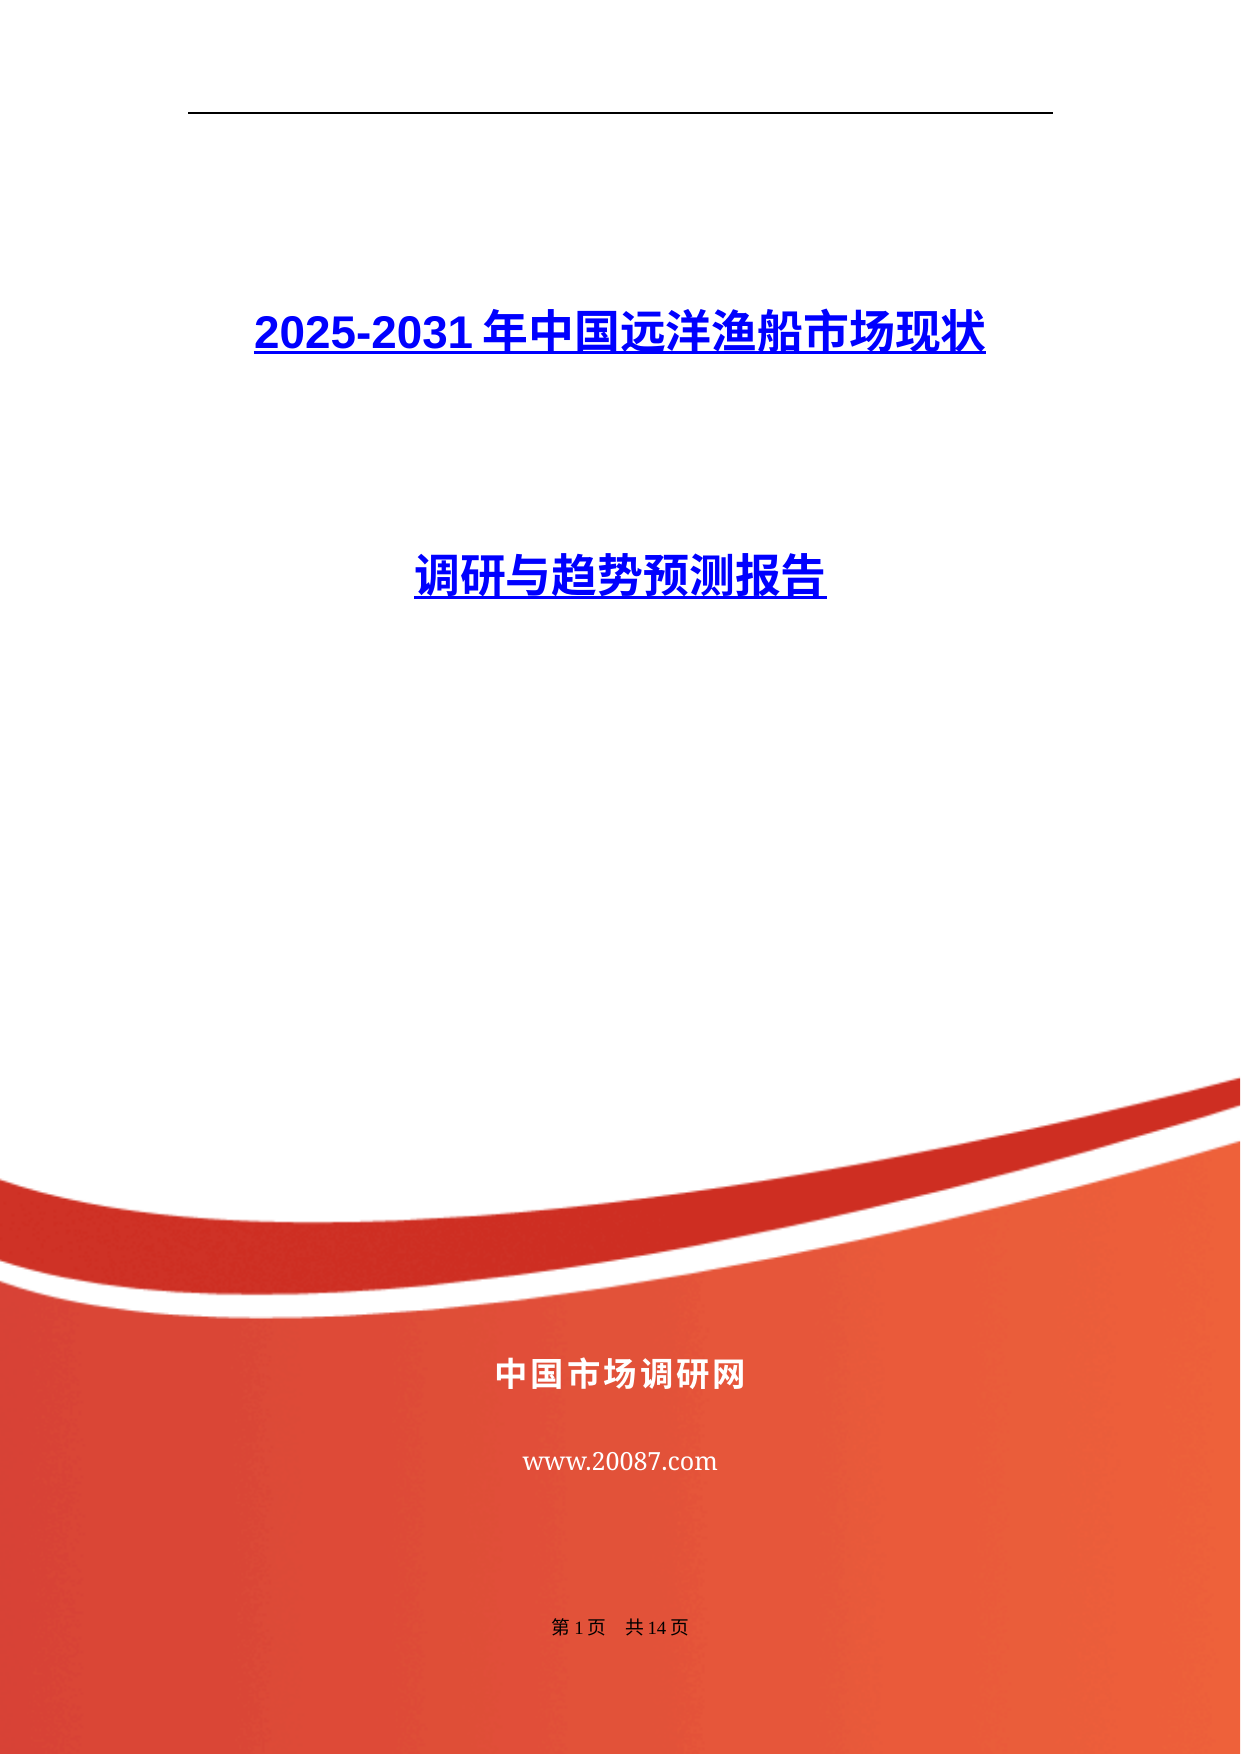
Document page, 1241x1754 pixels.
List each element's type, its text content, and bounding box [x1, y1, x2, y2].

table_header 2025-2031年中国远洋渔船市场现状调研与趋势预测报告 [188, 207, 1053, 773]
picture [0, 1006, 1241, 1754]
subtitle 中国市场调研网 [187, 1339, 1053, 1404]
text www.20087.com [187, 1428, 1053, 1493]
